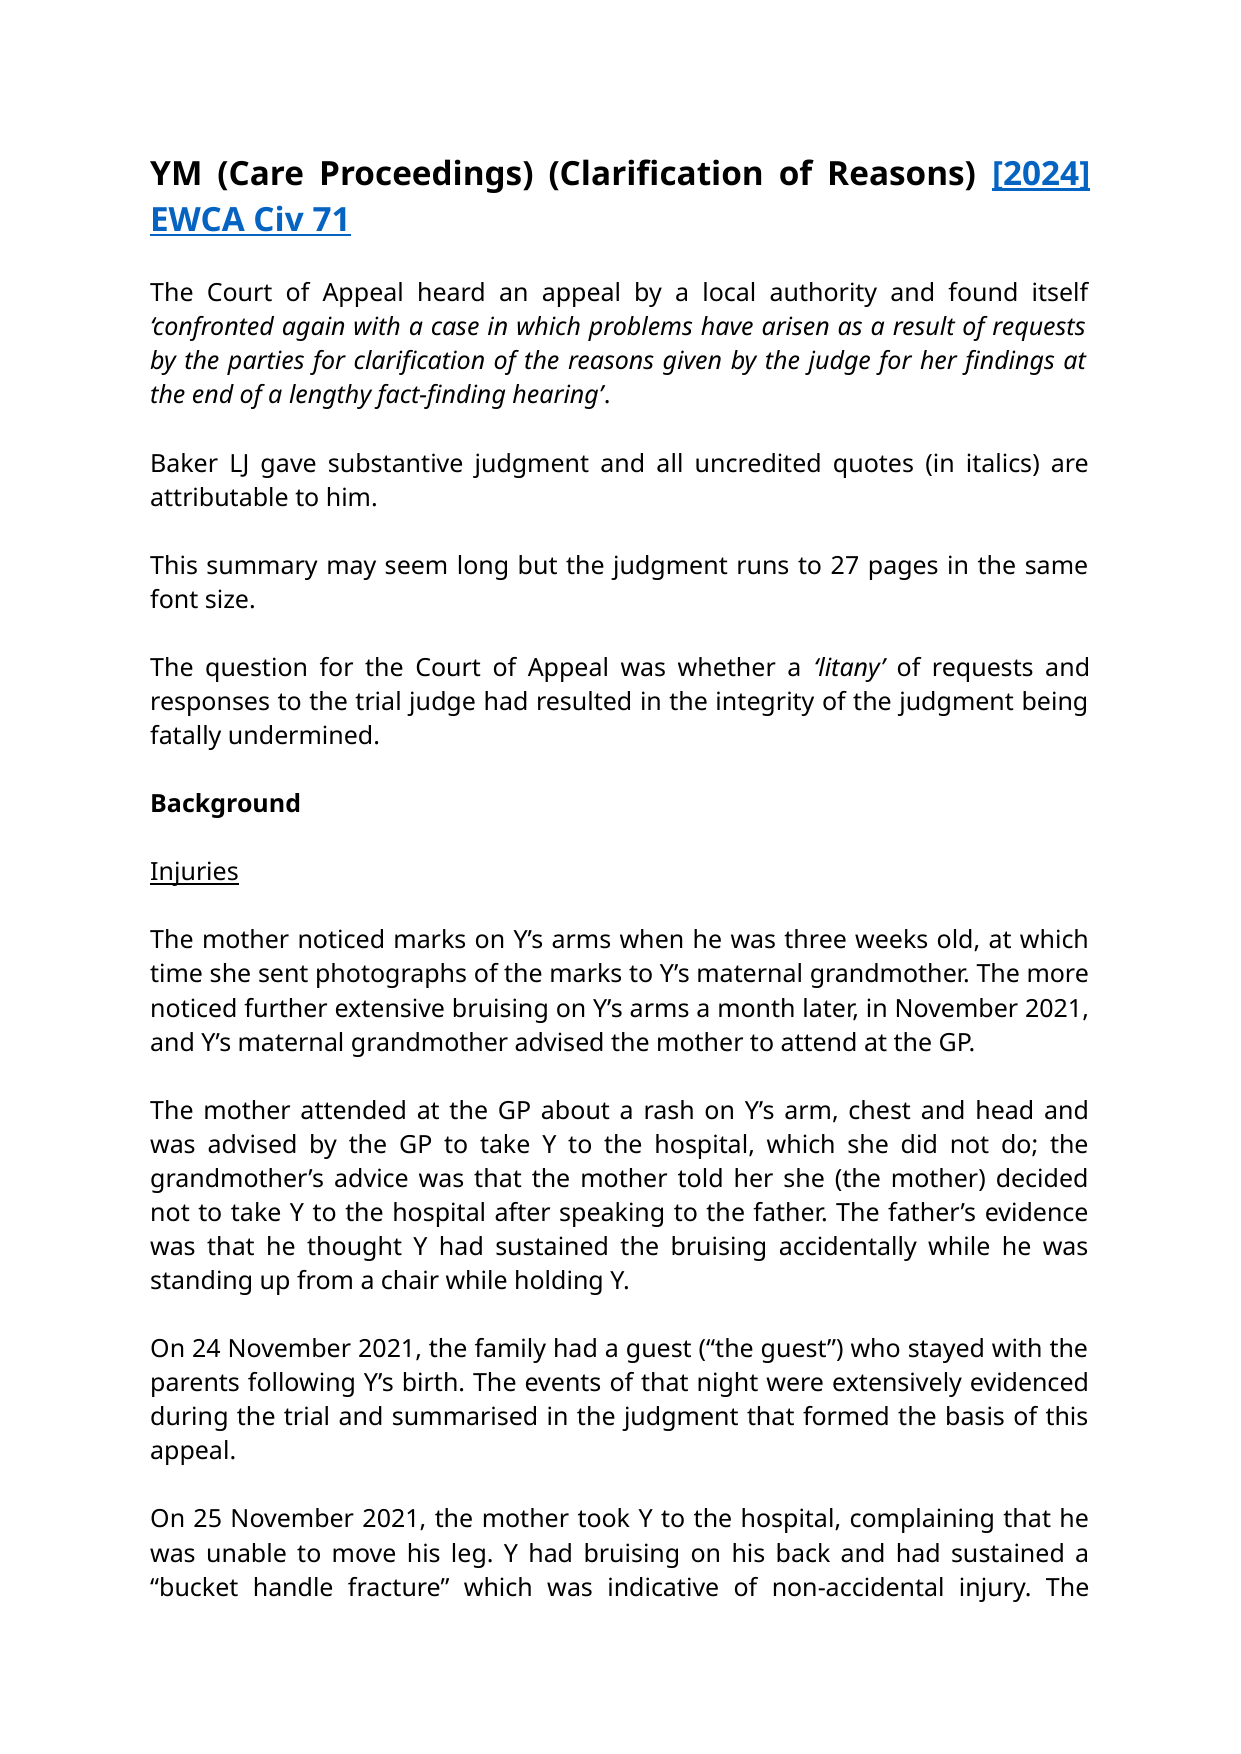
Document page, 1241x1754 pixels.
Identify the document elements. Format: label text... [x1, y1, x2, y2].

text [150, 1501, 1090, 1603]
text This summary may seem long but the judgment runs to 27 pages in the same font size. [150, 547, 1090, 616]
text The Court of Appeal heard an appeal by a local authority and found itself ‘confronted again with a case in which problems have arisen as a result of requests by the parties for clarification of the reasons given by the judge for her findings at the end of a lengthy fact-finding hearing’. [150, 275, 1090, 411]
text The mother noticed marks on Y’s arms when he was three weeks old, at which time she sent photographs of the marks to Y’s maternal grandmother. The more noticed further extensive bruising on Y’s arms a month later, in November 2021, and Y’s maternal grandmother advised the mother to attend at the GP. [150, 922, 1090, 1058]
text Baker LJ gave substantive judgment and all uncredited quotes (in italics) are attributable to him. [150, 445, 1090, 513]
text The question for the Court of Appeal was whether a ‘litany’ of requests and responses to the trial judge had resulted in the integrity of the judgment being fatally undermined. [150, 649, 1090, 752]
text Background [150, 786, 1090, 820]
text YM (Care Proceedings) (Clarification of Reasons) [2024] EWCA Civ 71 [150, 150, 1090, 241]
text On 24 November 2021, the family had a guest (“the guest”) who stayed with the parents following Y’s birth. The events of that night were extensively evidenced during the trial and summarised in the judgment that formed the basis of this appeal. [150, 1331, 1090, 1467]
text Injuries [150, 854, 1090, 888]
text The mother attended at the GP about a rash on Y’s arm, chest and head and was advised by the GP to take Y to the hospital, which she did not do; the grandmother’s advice was that the mother told her she (the mother) decided not to take Y to the hospital after speaking to the father. The father’s evidence was that he thought Y had sustained the bruising accidentally while he was standing up from a chair while holding Y. [150, 1092, 1090, 1297]
